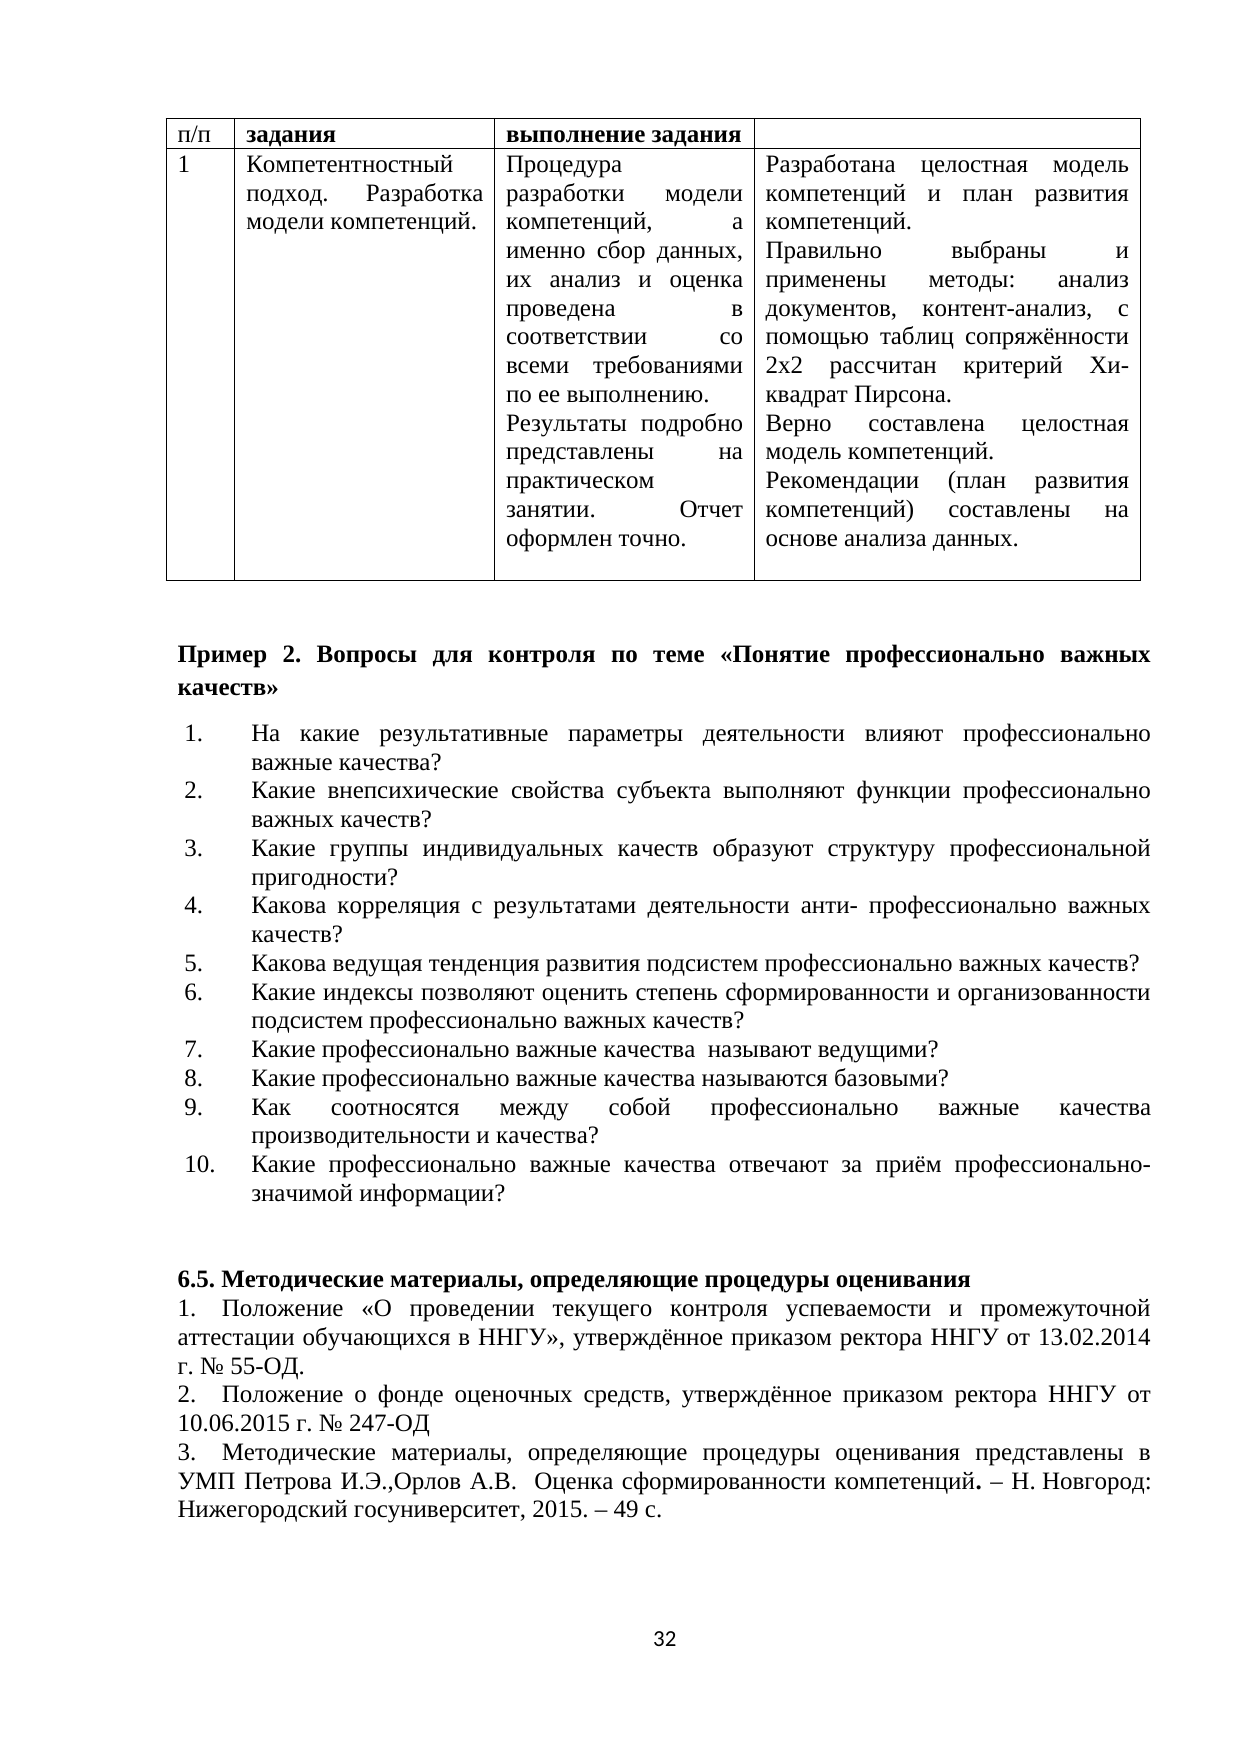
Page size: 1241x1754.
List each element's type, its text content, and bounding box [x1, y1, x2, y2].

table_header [495, 119, 754, 148]
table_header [755, 119, 1140, 148]
list На какие результативные параметры деятельности влияют профессионально важные качества? [184, 718, 1152, 775]
list Методические материалы, определяющие процедуры оценивания представлены в УМП Петрова И.Э.,Орлов А.В. Оценка сформированности компетенций. – Н. Новгород: Нижегородский госуниверситет, 2015. – 49 с. [177, 1437, 1152, 1523]
text 6.5. Методические материалы, определяющие процедуры оценивания [177, 1264, 1152, 1293]
list Какие профессионально важные качества называют ведущими? [184, 1034, 1152, 1063]
list Какие индексы позволяют оценить степень сформированности и организованности подсистем профессионально важных качеств? [184, 977, 1152, 1034]
list Какие внепсихические свойства субъекта выполняют функции профессионально важных качеств? [184, 775, 1152, 833]
table_cell Процедура разработки модели компетенций, а именно сбор данных, их анализ и оценка проведена в соответствии со всеми требованиями по ее выполнению. Результаты подробно представлены на практическом занятии. Отчет оформлен точно. [495, 149, 754, 580]
list Положение о фонде оценочных средств, утверждённое приказом ректора ННГУ от 10.06.2015 г. № 247-ОД [177, 1379, 1152, 1437]
list Какова ведущая тенденция развития подсистем профессионально важных качеств? [184, 948, 1152, 977]
table_header № п/п [167, 119, 234, 148]
list Какие профессионально важные качества отвечают за приём профессионально-значимой информации? [184, 1149, 1152, 1207]
list Положение «О проведении текущего контроля успеваемости и промежуточной аттестации обучающихся в ННГУ», утверждённое приказом ректора ННГУ от 13.02.2014 г. № 55-ОД. [177, 1293, 1152, 1379]
list Какова корреляция с результатами деятельности анти- профессионально важных качеств? [184, 890, 1152, 948]
text Пример 2. Вопросы для контроля по теме «Понятие профессионально важных качеств» [177, 639, 1152, 701]
table_cell Разработана целостная модель компетенций и план развития компетенций. Правильно выбраны и применены методы: анализ документов, контент-анализ, с помощью таблиц сопряжённости 2х2 рассчитан критерий Хи-квадрат Пирсона. Верно составлена целостная модель компетенций. Рекомендации (план развития компетенций) составлены на основе анализа данных. [755, 149, 1140, 580]
table_cell Компетентностный подход. Разработка модели компетенций. [235, 149, 494, 580]
list Какие группы индивидуальных качеств образуют структуру профессиональной пригодности? [184, 833, 1152, 890]
list Какие профессионально важные качества называются базовыми? [184, 1063, 1152, 1092]
table_cell 1 [167, 149, 234, 580]
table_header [235, 119, 494, 148]
list Как соотносятся между собой профессионально важные качества производительности и качества? [184, 1092, 1152, 1149]
